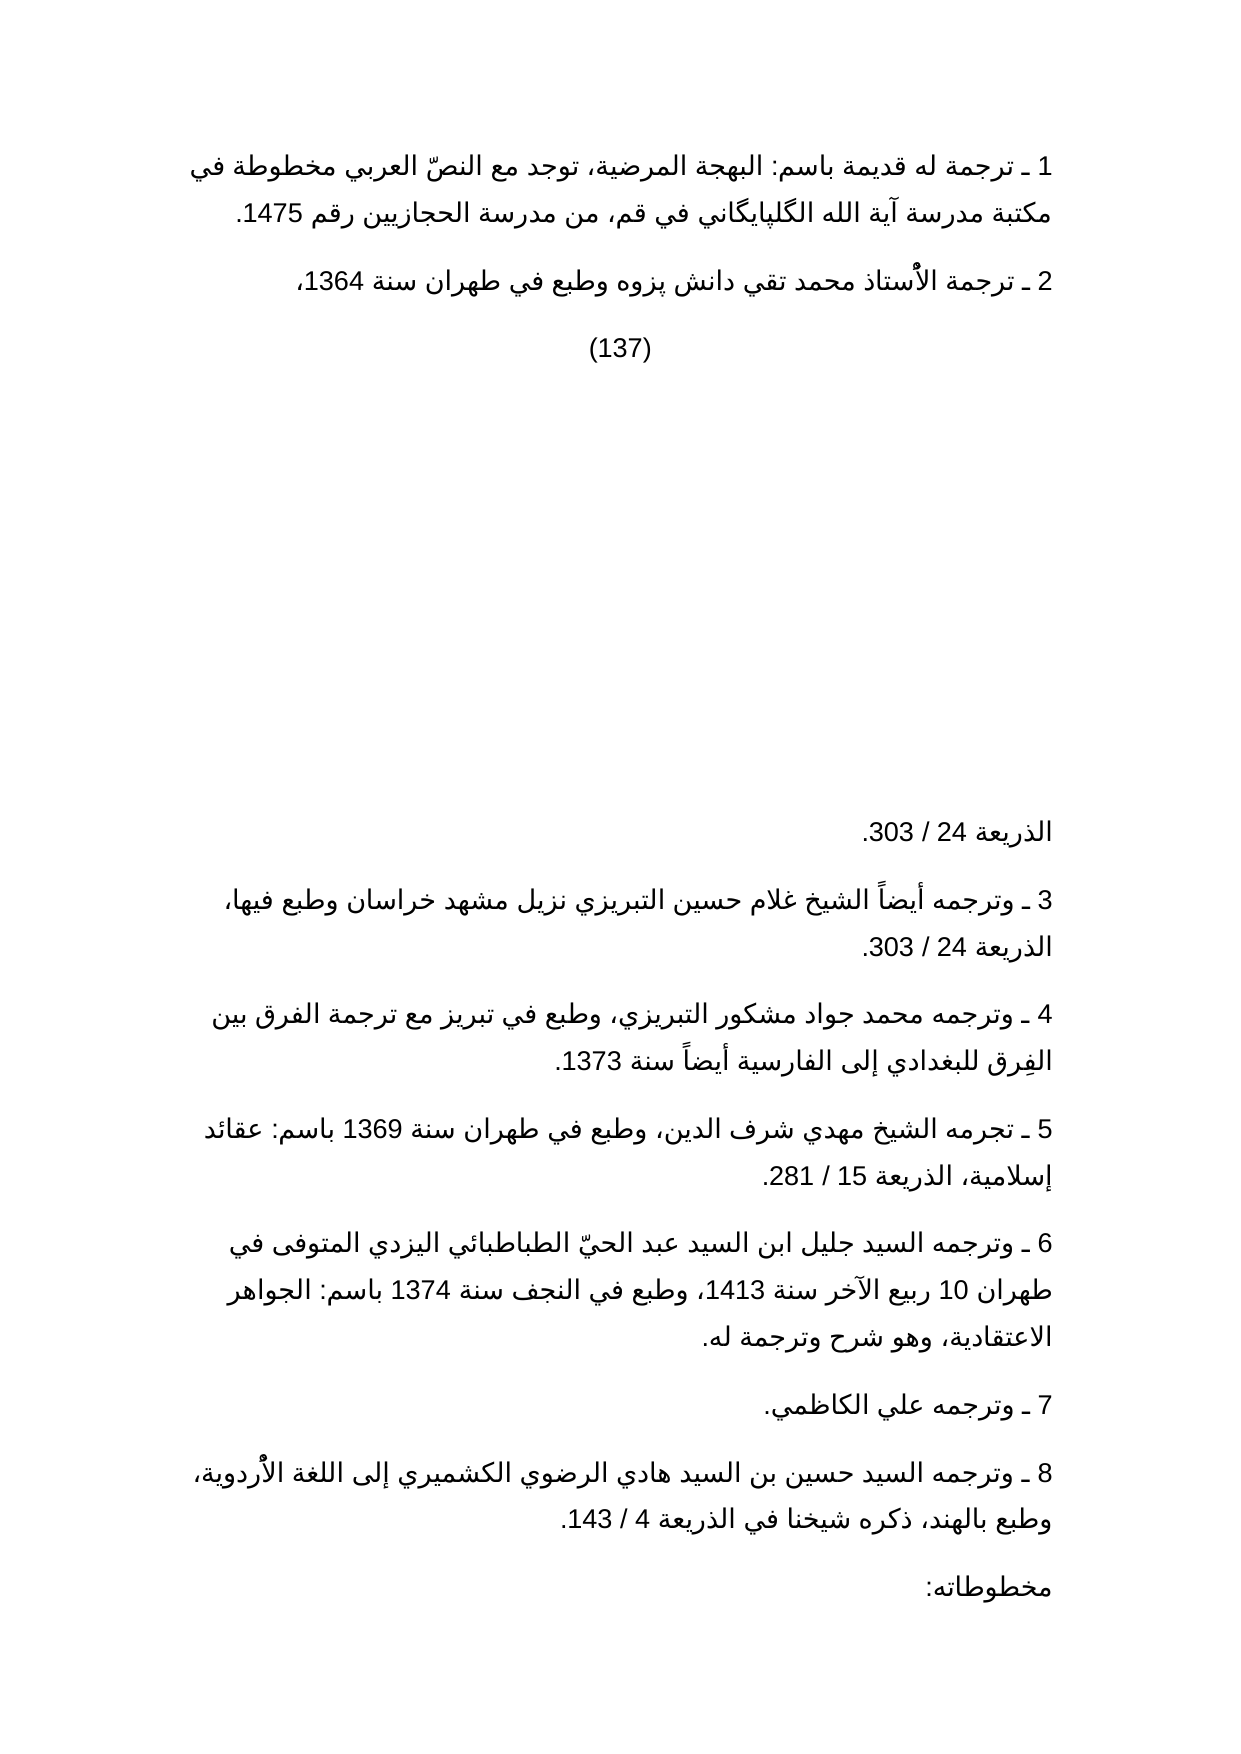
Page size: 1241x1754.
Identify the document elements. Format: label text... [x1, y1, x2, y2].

text مخطوطاته: [187, 1571, 1053, 1602]
text الذريعة 24 / 303. [187, 816, 1053, 847]
text 2 ـ ترجمة الاُْستاذ محمد تقي دانش پزوه وطبع في طهران سنة 1364، [187, 264, 1053, 296]
text 1 ـ ترجمة له قديمة باسم: البهجة المرضية، توجد مع النصّ العربي مخطوطة في مكتبة مدرسة آية الله الگلپايگاني في قم، من مدرسة الحجازيين رقم 1475. [187, 150, 1053, 228]
text 6 ـ وترجمه السيد جليل ابن السيد عبد الحيّ الطباطبائي اليزدي المتوفى في طهران 10 ربيع الآخر سنة 1413، وطبع في النجف سنة 1374 باسم: الجواهر الاعتقادية، وهو شرح وترجمة له. [187, 1227, 1053, 1352]
text (137) [187, 332, 1053, 363]
text 5 ـ تجرمه الشيخ مهدي شرف الدين، وطبع في طهران سنة 1369 باسم: عقائد إسلامية، الذريعة 15 / 281. [187, 1113, 1053, 1191]
text 8 ـ وترجمه السيد حسين بن السيد هادي الرضوي الكشميري إلى اللغة الاُْردوية، وطبع بالهند، ذكره شيخنا في الذريعة 4 / 143. [187, 1457, 1053, 1535]
text 3 ـ وترجمه أيضاً الشيخ غلام حسين التبريزي نزيل مشهد خراسان وطبع فيها، الذريعة 24 / 303. [187, 884, 1053, 962]
text 4 ـ وترجمه محمد جواد مشكور التبريزي، وطبع في تبريز مع ترجمة الفرق بين الفِرق للبغدادي إلى الفارسية أيضاً سنة 1373. [187, 998, 1053, 1076]
text 7 ـ وترجمه علي الكاظمي. [187, 1389, 1053, 1420]
